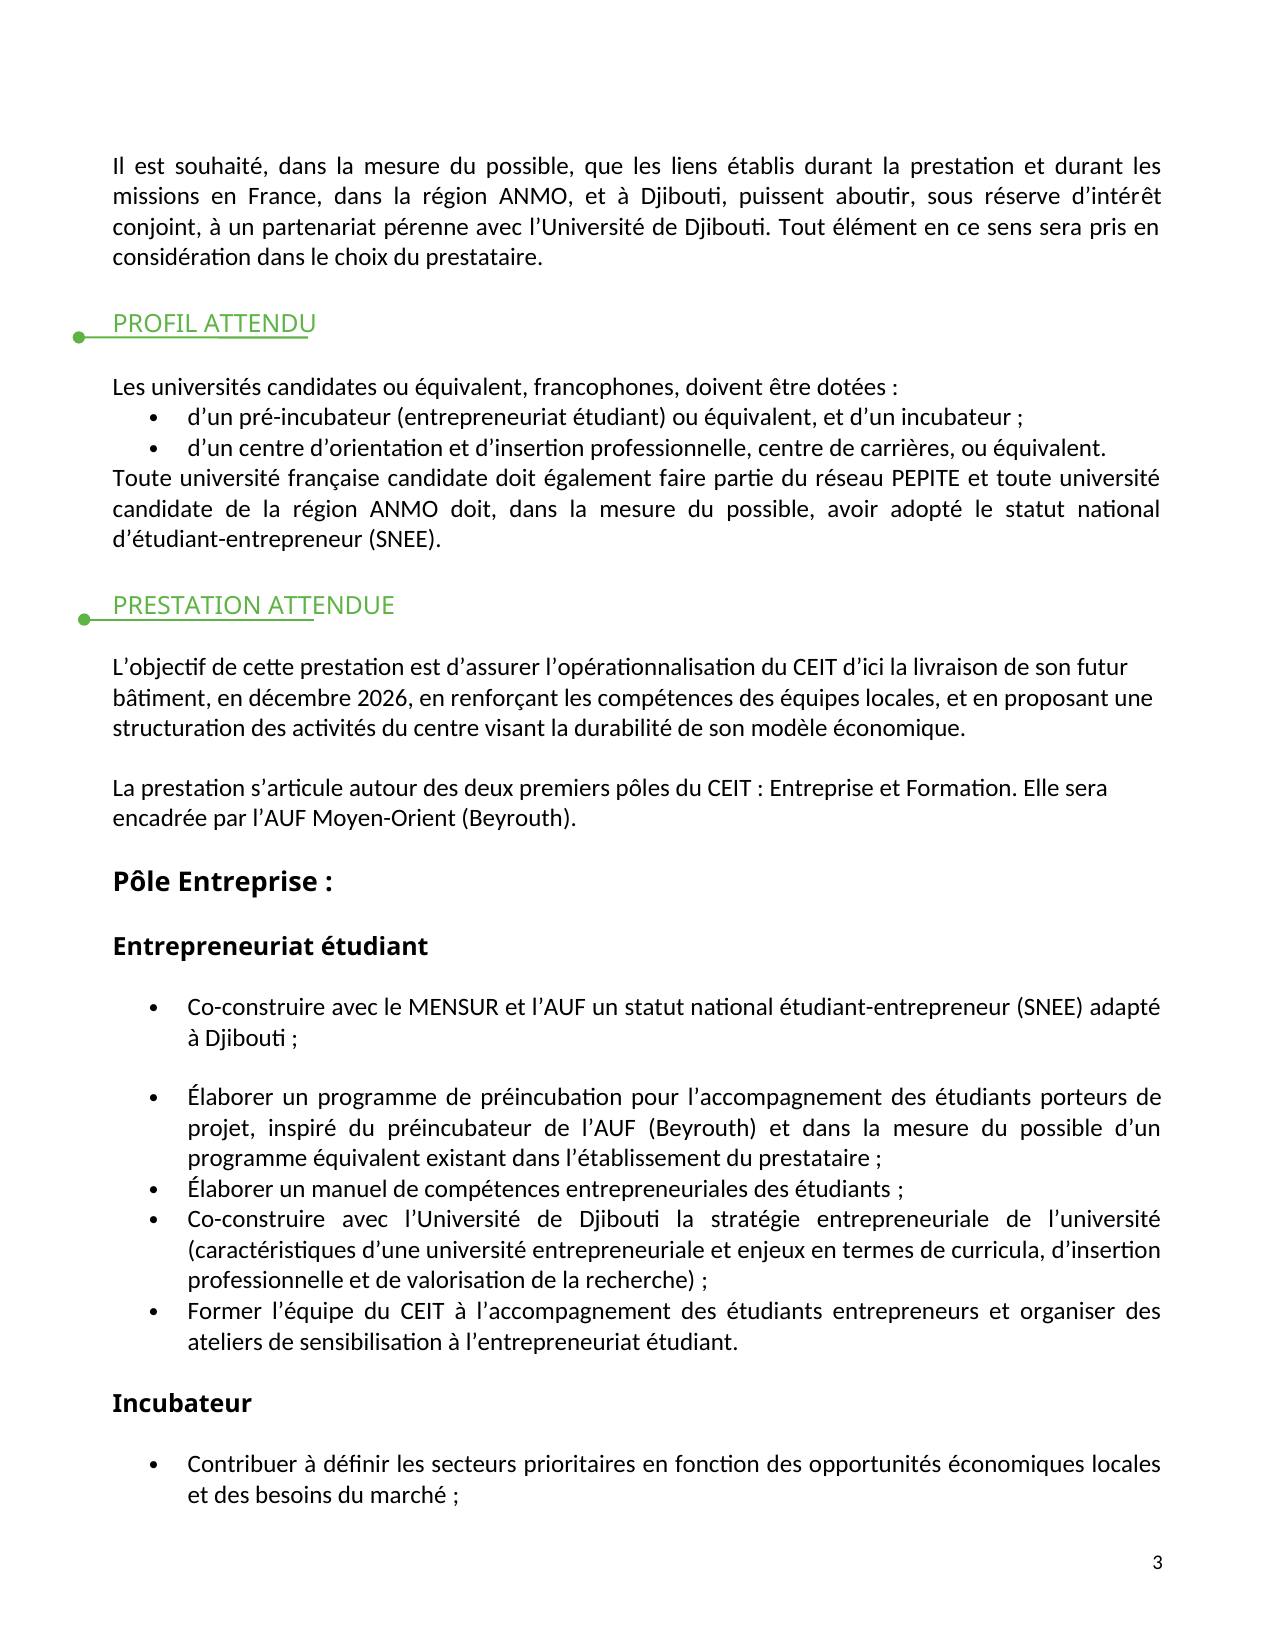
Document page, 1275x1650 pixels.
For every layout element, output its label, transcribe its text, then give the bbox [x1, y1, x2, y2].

text Entrepreneuriat étudiant [112, 928, 1162, 962]
text Toute université française candidate doit également faire partie du réseau PEPITE et toute université candidate de la région ANMO doit, dans la mesure du possible, avoir adopté le statut national d’étudiant-entrepreneur (SNEE). [112, 462, 1162, 554]
list Élaborer un programme de préincubation pour l’accompagnement des étudiants porteurs de projet, inspiré du préincubateur de l’AUF (Beyrouth) et dans la mesure du possible d’un programme équivalent existant dans l’établissement du prestataire ; [150, 1082, 1162, 1173]
list Il est souhaité, dans la mesure du possible, que les liens établis durant la prestation et durant les missions en France, dans la région ANMO, et à Djibouti, puissent aboutir, sous réserve d’intérêt conjoint, à un partenariat pérenne avec l’Université de Djibouti. Tout élément en ce sens sera pris en considération dans le choix du prestataire. [112, 150, 1162, 272]
list Élaborer un manuel de compétences entrepreneuriales des étudiants ; [150, 1202, 1162, 1233]
list d’un centre d’orientation et d’insertion professionnelle, centre de carrières, ou équivalent. [150, 432, 1162, 462]
text Les universités candidates ou équivalent, francophones, doivent être dotées : [112, 371, 1162, 401]
text L’objectif de cette prestation est d’assurer l’opérationnalisation du CEIT d’ici la livraison de son futur bâtiment, en décembre 2026, en renforçant les compétences des équipes locales, et en proposant une structuration des activités du centre visant la durabilité de son modèle économique. [112, 651, 1162, 743]
text Pôle Entreprise : [112, 862, 1162, 899]
list Co-construire avec le MENSUR et l’AUF un statut national étudiant-entrepreneur (SNEE) adapté à Djibouti ; [150, 991, 1162, 1052]
text PROFIL ATTENDU [112, 306, 1162, 340]
text PRESTATION ATTENDUE [112, 588, 1162, 622]
list Co-construire avec l’Université de Djibouti la stratégie entrepreneuriale de l’université (caractéristiques d’une université entrepreneuriale et enjeux en termes de curricula, d’insertion professionnelle et de valorisation de la recherche) ; [150, 1262, 1162, 1353]
text Incubateur [112, 1473, 1162, 1507]
list d’un pré-incubateur (entrepreneuriat étudiant) ou équivalent, et d’un incubateur ; [150, 401, 1162, 432]
text La prestation s’articule autour des deux premiers pôles du CEIT : Entreprise et Formation. Elle sera encadrée par l’AUF Moyen-Orient (Beyrouth). [112, 772, 1162, 833]
list Former l’équipe du CEIT à l’accompagnement des étudiants entrepreneurs et organiser des ateliers de sensibilisation à l’entrepreneuriat étudiant. [150, 1383, 1162, 1444]
